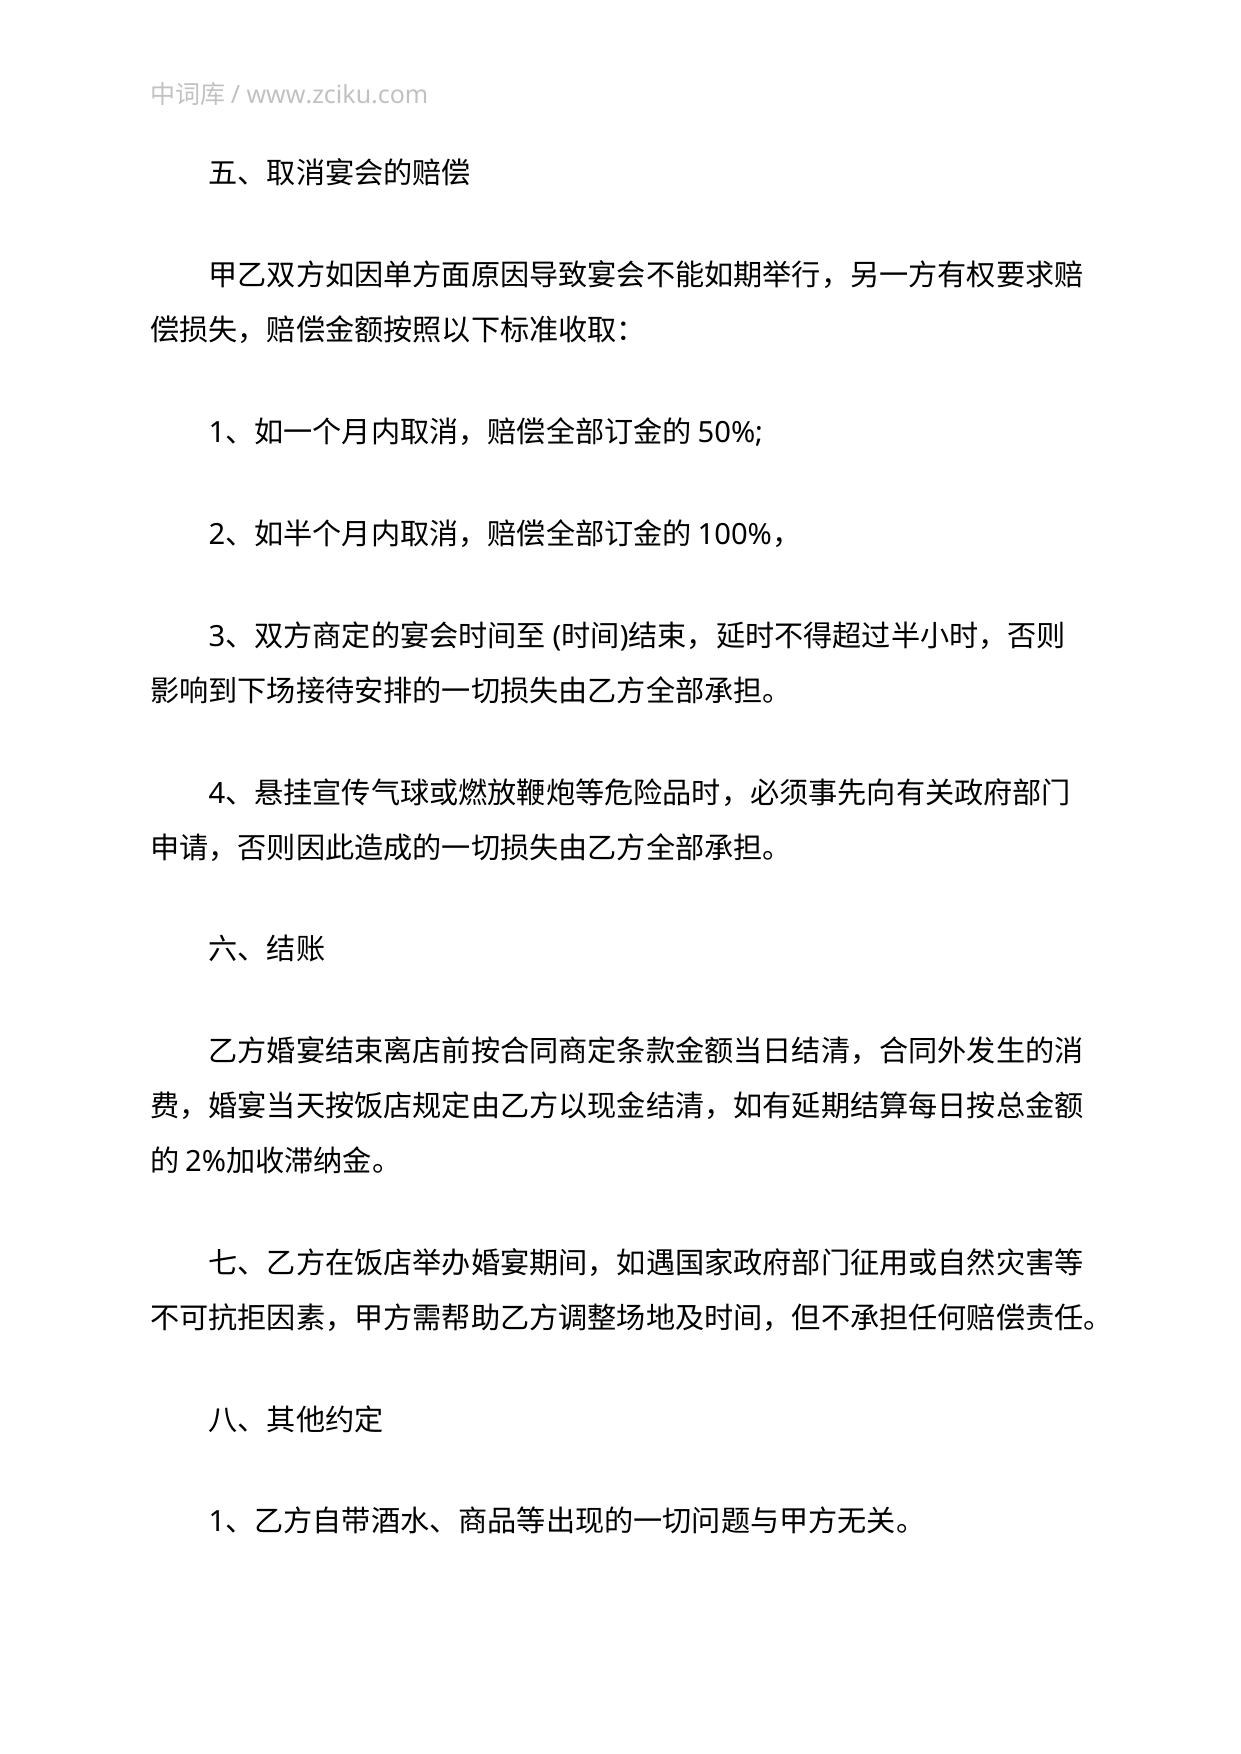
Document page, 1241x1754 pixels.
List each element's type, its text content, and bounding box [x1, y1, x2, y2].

text 五、取消宴会的赔偿 [150, 150, 1090, 192]
text 七、乙方在饭店举办婚宴期间，如遇国家政府部门征用或自然灾害等不可抗拒因素，甲方需帮助乙方调整场地及时间，但不承担任何赔偿责任。 [150, 1239, 1090, 1337]
text 1、乙方自带酒水、商品等出现的一切问题与甲方无关。 [150, 1498, 1090, 1540]
text 1、如一个月内取消，赔偿全部订金的50%; [150, 408, 1090, 451]
text 甲乙双方如因单方面原因导致宴会不能如期举行，另一方有权要求赔偿损失，赔偿金额按照以下标准收取： [150, 252, 1090, 349]
text 乙方婚宴结束离店前按合同商定条款金额当日结清，合同外发生的消费，婚宴当天按饭店规定由乙方以现金结清，如有延期结算每日按总金额的2%加收滞纳金。 [150, 1028, 1090, 1180]
text 4、悬挂宣传气球或燃放鞭炮等危险品时，必须事先向有关政府部门申请，否则因此造成的一切损失由乙方全部承担。 [150, 769, 1090, 866]
text 八、其他约定 [150, 1396, 1090, 1438]
text 六、结账 [150, 926, 1090, 968]
text 3、双方商定的宴会时间至 (时间)结束，延时不得超过半小时，否则影响到下场接待安排的一切损失由乙方全部承担。 [150, 612, 1090, 710]
text 2、如半个月内取消，赔偿全部订金的100%， [150, 510, 1090, 553]
